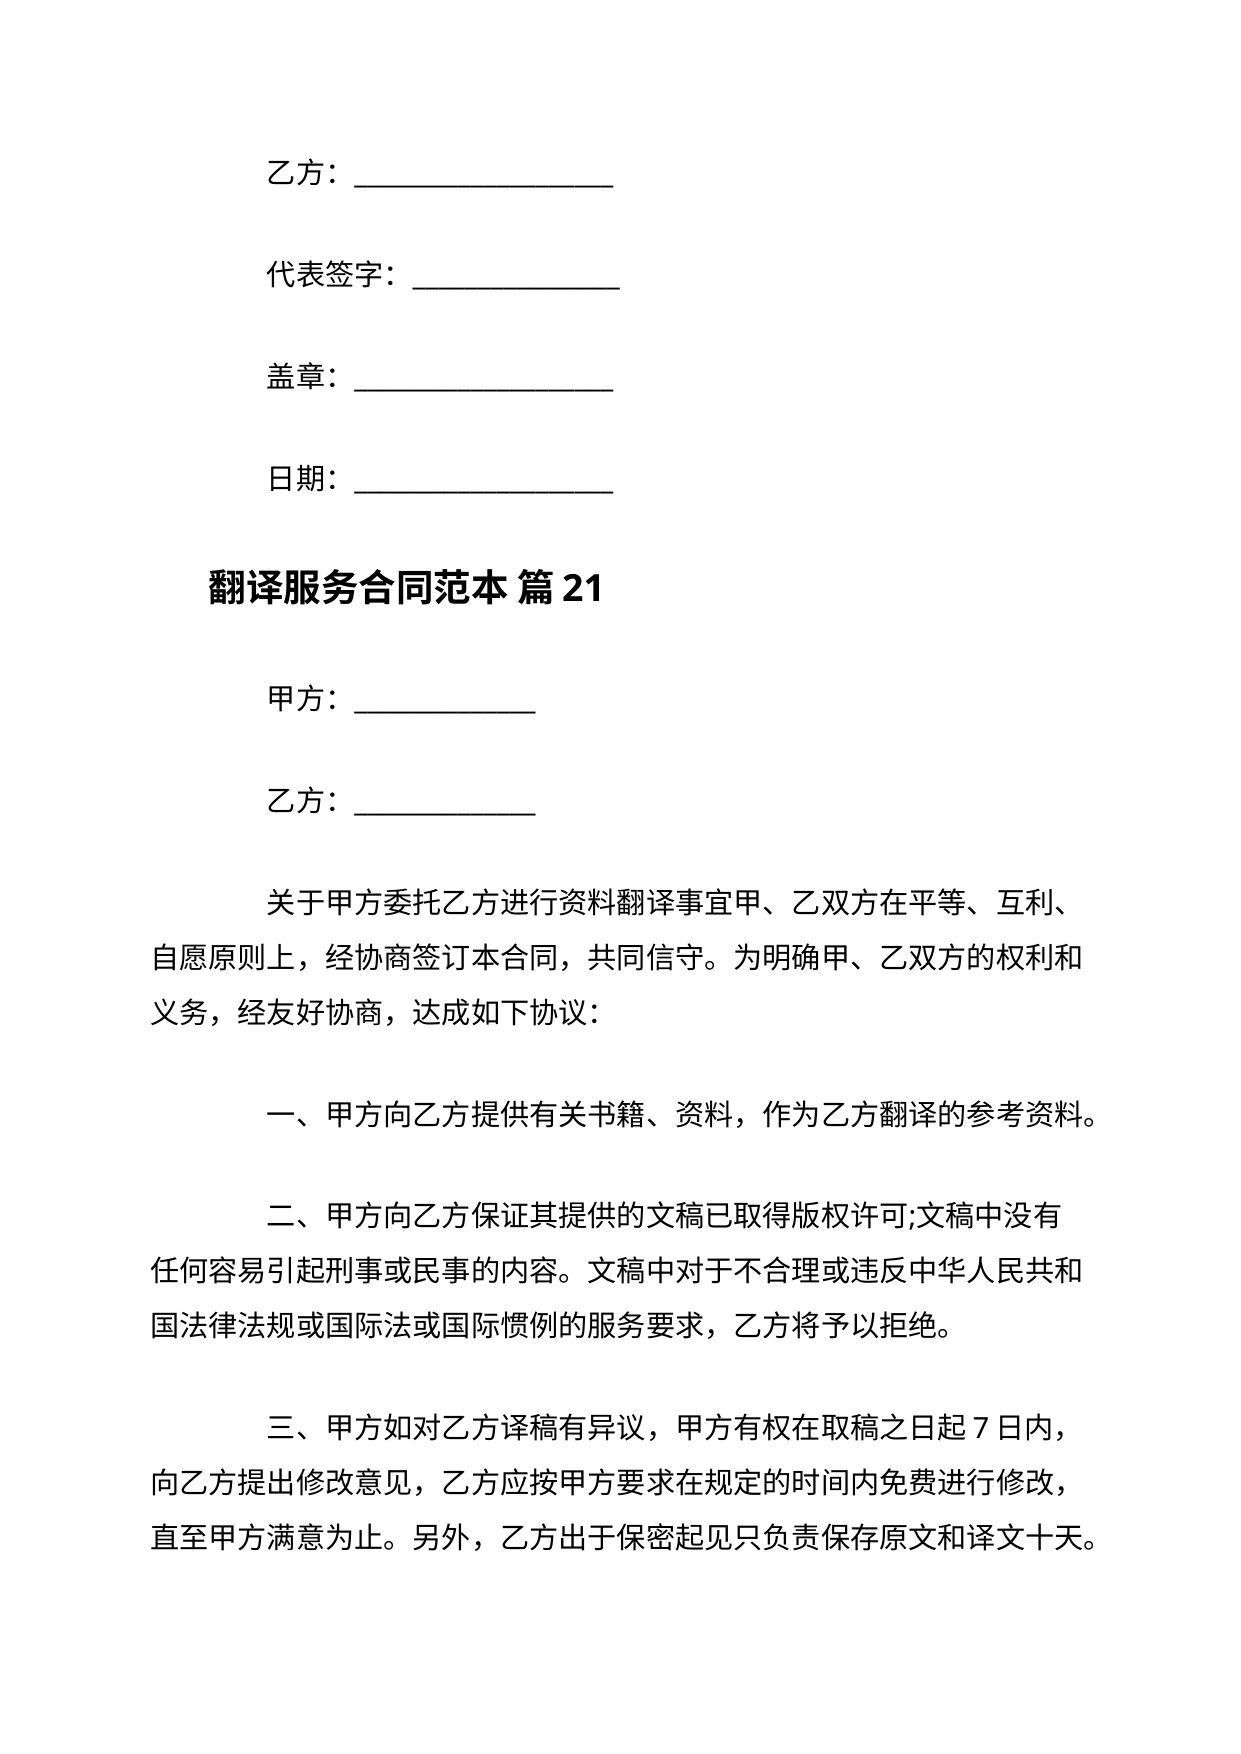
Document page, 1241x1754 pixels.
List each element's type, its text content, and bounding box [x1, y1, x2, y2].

text 代表签字：________________ [150, 252, 1090, 294]
text 甲方：______________ [150, 676, 1090, 718]
text 一、甲方向乙方提供有关书籍、资料，作为乙方翻译的参考资料。 [150, 1091, 1090, 1133]
text 二、甲方向乙方保证其提供的文稿已取得版权许可;文稿中没有任何容易引起刑事或民事的内容。文稿中对于不合理或违反中华人民共和国法律法规或国际法或国际惯例的服务要求，乙方将予以拒绝。 [150, 1193, 1090, 1345]
text 日期：____________________ [150, 456, 1090, 498]
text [150, 1404, 1090, 1557]
text 乙方：____________________ [150, 150, 1090, 192]
text 关于甲方委托乙方进行资料翻译事宜甲、乙双方在平等、互利、自愿原则上，经协商签订本合同，共同信守。为明确甲、乙双方的权利和义务，经友好协商，达成如下协议： [150, 879, 1090, 1032]
text 盖章：____________________ [150, 354, 1090, 396]
text 乙方：______________ [150, 777, 1090, 820]
text 翻译服务合同范本 篇21 [150, 558, 1090, 612]
